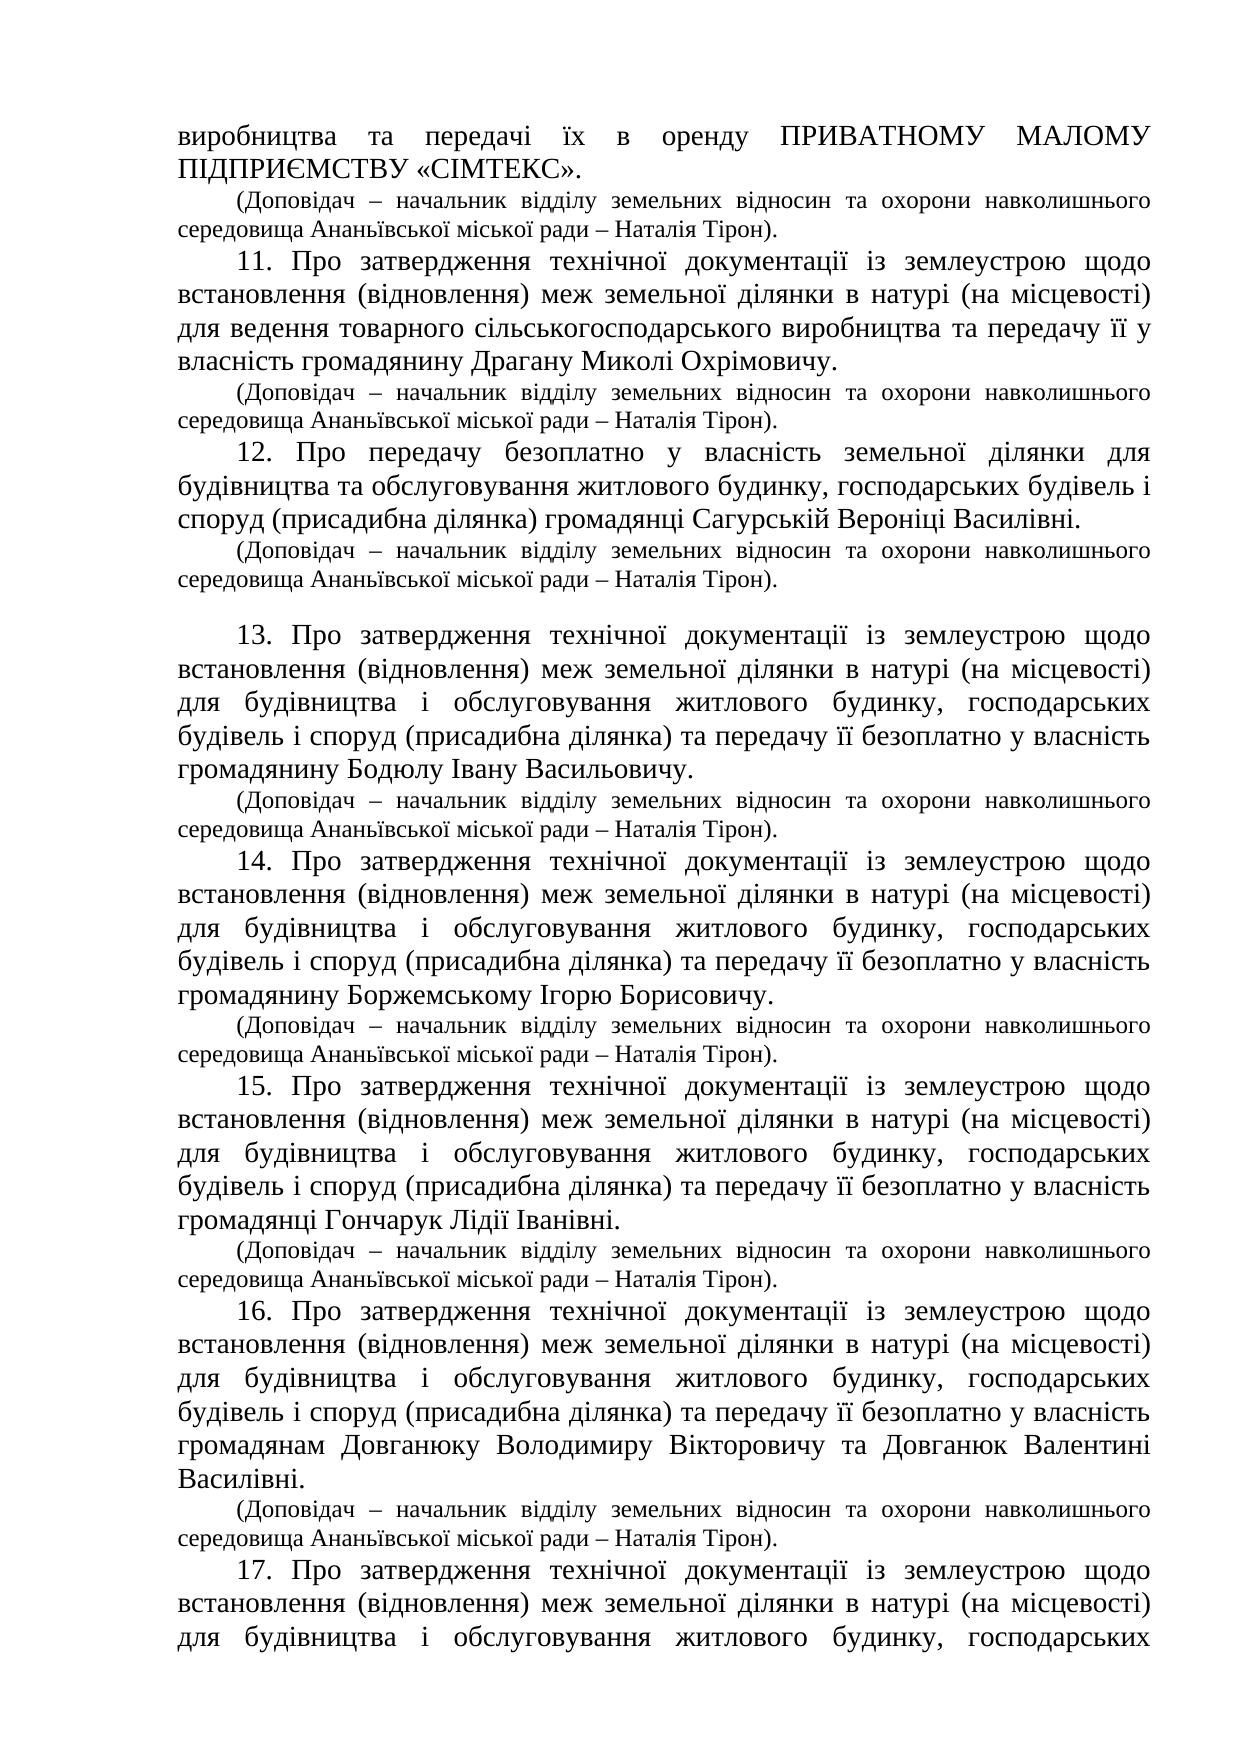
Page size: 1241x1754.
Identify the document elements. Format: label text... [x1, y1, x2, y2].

text 11. Про затвердження технічної документації із землеустрою щодо встановлення (відновлення) меж земельної ділянки в натурі (на місцевості) для ведення товарного сільськогосподарського виробництва та передачу її у власність громадянину Драгану Миколі Охрімовичу. [177, 243, 1152, 377]
text 15. Про затвердження технічної документації із землеустрою щодо встановлення (відновлення) меж земельної ділянки в натурі (на місцевості) для будівництва і обслуговування житлового будинку, господарських будівель і споруд (присадибна ділянка) та передачу її безоплатно у власність громадянці Гончарук Лідії Іванівні. [177, 1068, 1152, 1236]
text 16. Про затвердження технічної документації із землеустрою щодо встановлення (відновлення) меж земельної ділянки в натурі (на місцевості) для будівництва і обслуговування житлового будинку, господарських будівель і споруд (присадибна ділянка) та передачу її безоплатно у власність громадянам Довганюку Володимиру Вікторовичу та Довганюк Валентині Василівні. [177, 1293, 1152, 1494]
text (Доповідач – начальник відділу земельних відносин та охорони навколишнього середовища Ананьївської міської ради – Наталія Тірон). [177, 785, 1152, 843]
text 12. Про передачу безоплатно у власність земельної ділянки для будівництва та обслуговування житлового будинку, господарських будівель і споруд (присадибна ділянка) громадянці Сагурській Вероніці Василівні. [177, 434, 1152, 535]
text (Доповідач – начальник відділу земельних відносин та охорони навколишнього середовища Ананьївської міської ради – Наталія Тірон). [177, 1236, 1152, 1293]
text (Доповідач – начальник відділу земельних відносин та охорони навколишнього середовища Ананьївської міської ради – Наталія Тірон). [177, 535, 1152, 592]
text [177, 118, 1152, 185]
text 14. Про затвердження технічної документації із землеустрою щодо встановлення (відновлення) меж земельної ділянки в натурі (на місцевості) для будівництва і обслуговування житлового будинку, господарських будівель і споруд (присадибна ділянка) та передачу її безоплатно у власність громадянину Боржемському Ігорю Борисовичу. [177, 843, 1152, 1010]
text 13. Про затвердження технічної документації із землеустрою щодо встановлення (відновлення) меж земельної ділянки в натурі (на місцевості) для будівництва і обслуговування житлового будинку, господарських будівель і споруд (присадибна ділянка) та передачу її безоплатно у власність громадянину Бодюлу Івану Васильовичу. [177, 617, 1152, 785]
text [177, 1552, 1152, 1652]
text (Доповідач – начальник відділу земельних відносин та охорони навколишнього середовища Ананьївської міської ради – Наталія Тірон). [177, 377, 1152, 434]
text (Доповідач – начальник відділу земельних відносин та охорони навколишнього середовища Ананьївської міської ради – Наталія Тірон). [177, 1010, 1152, 1068]
text (Доповідач – начальник відділу земельних відносин та охорони навколишнього середовища Ананьївської міської ради – Наталія Тірон). [177, 185, 1152, 243]
text (Доповідач – начальник відділу земельних відносин та охорони навколишнього середовища Ананьївської міської ради – Наталія Тірон). [177, 1494, 1152, 1552]
